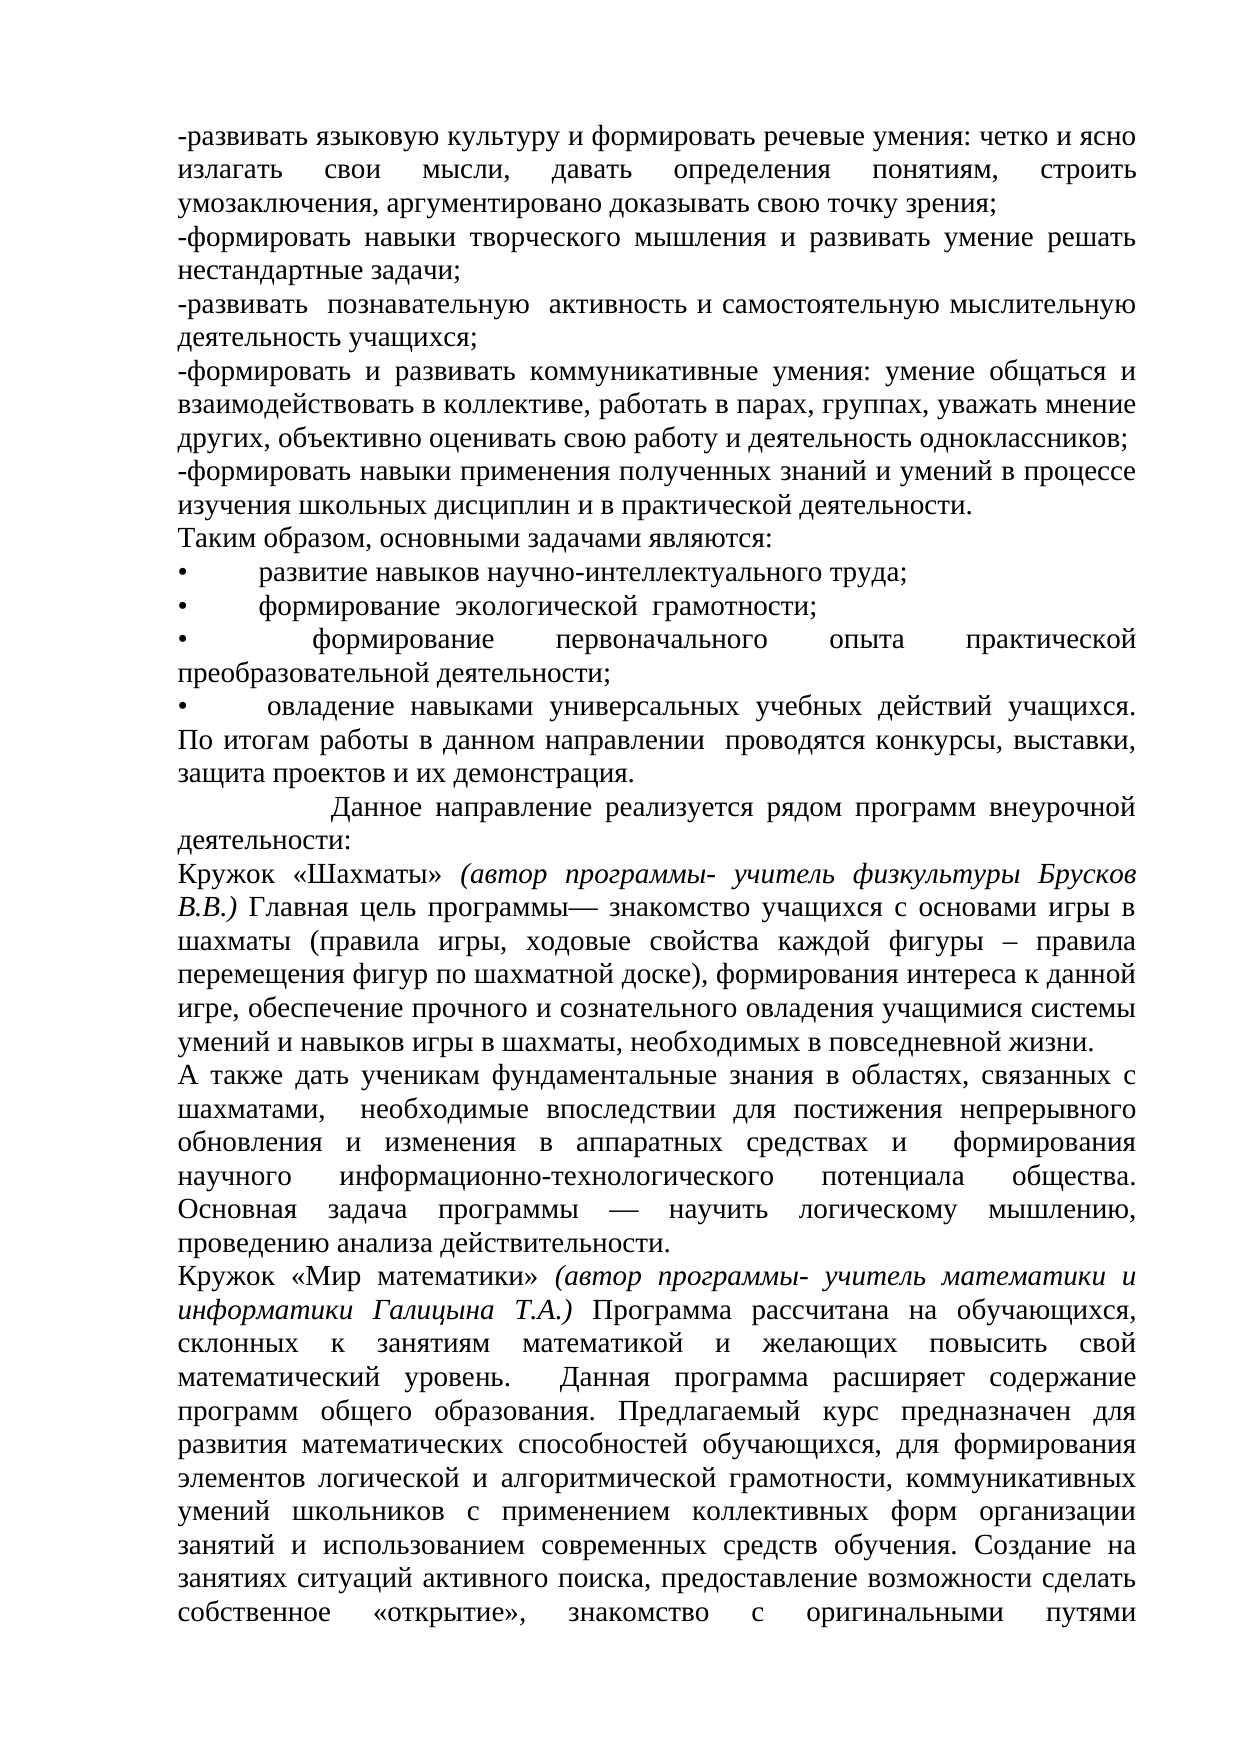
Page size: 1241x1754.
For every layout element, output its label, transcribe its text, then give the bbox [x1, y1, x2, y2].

text -формировать навыки творческого мышления и развивать умение решать нестандартные задачи; [177, 219, 1137, 286]
text -формировать и развивать коммуникативные умения: умение общаться и взаимодействовать в коллективе, работать в парах, группах, уважать мнение других, объективно оценивать свою работу и деятельность одноклассников; [177, 353, 1137, 453]
text Данное направление реализуется рядом программ внеурочной деятельности: [177, 789, 1137, 856]
text • формирование экологической грамотности; [177, 588, 1137, 621]
text • овладение навыками универсальных учебных действий учащихся. По итогам работы в данном направлении проводятся конкурсы, выставки, защита проектов и их демонстрация. [177, 688, 1137, 789]
text -развивать познавательную активность и самостоятельную мыслительную деятельность учащихся; [177, 286, 1137, 353]
text -формировать навыки применения полученных знаний и умений в процессе изучения школьных дисциплин и в практической деятельности. [177, 453, 1137, 521]
text • развитие навыков научно-интеллектуального труда; [177, 554, 1137, 588]
text • формирование первоначального опыта практической преобразовательной деятельности; [177, 621, 1137, 688]
text Таким образом, основными задачами являются: [177, 521, 1137, 554]
text А также дать ученикам фундаментальные знания в областях, связанных с шахматами, необходимые впоследствии для постижения непрерывного обновления и изменения в аппаратных средствах и формирования научного информационно-технологического потенциала общества. Основная задача программы — научить логическому мышлению, проведению анализа действительности. [177, 1057, 1137, 1258]
text -развивать языковую культуру и формировать речевые умения: четко и ясно излагать свои мысли, давать определения понятиям, строить умозаключения, аргументировано доказывать свою точку зрения; [177, 118, 1137, 219]
text Кружок «Шахматы» (автор программы- учитель физкультуры Брусков В.В.) Главная цель программы— знакомство учащихся с основами игры в шахматы (правила игры, ходовые свойства каждой фигуры – правила перемещения фигур по шахматной доске), формирования интереса к данной игре, обеспечение прочного и сознательного овладения учащимися системы умений и навыков игры в шахматы, необходимых в повседневной жизни. [177, 856, 1137, 1057]
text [177, 1258, 1137, 1627]
